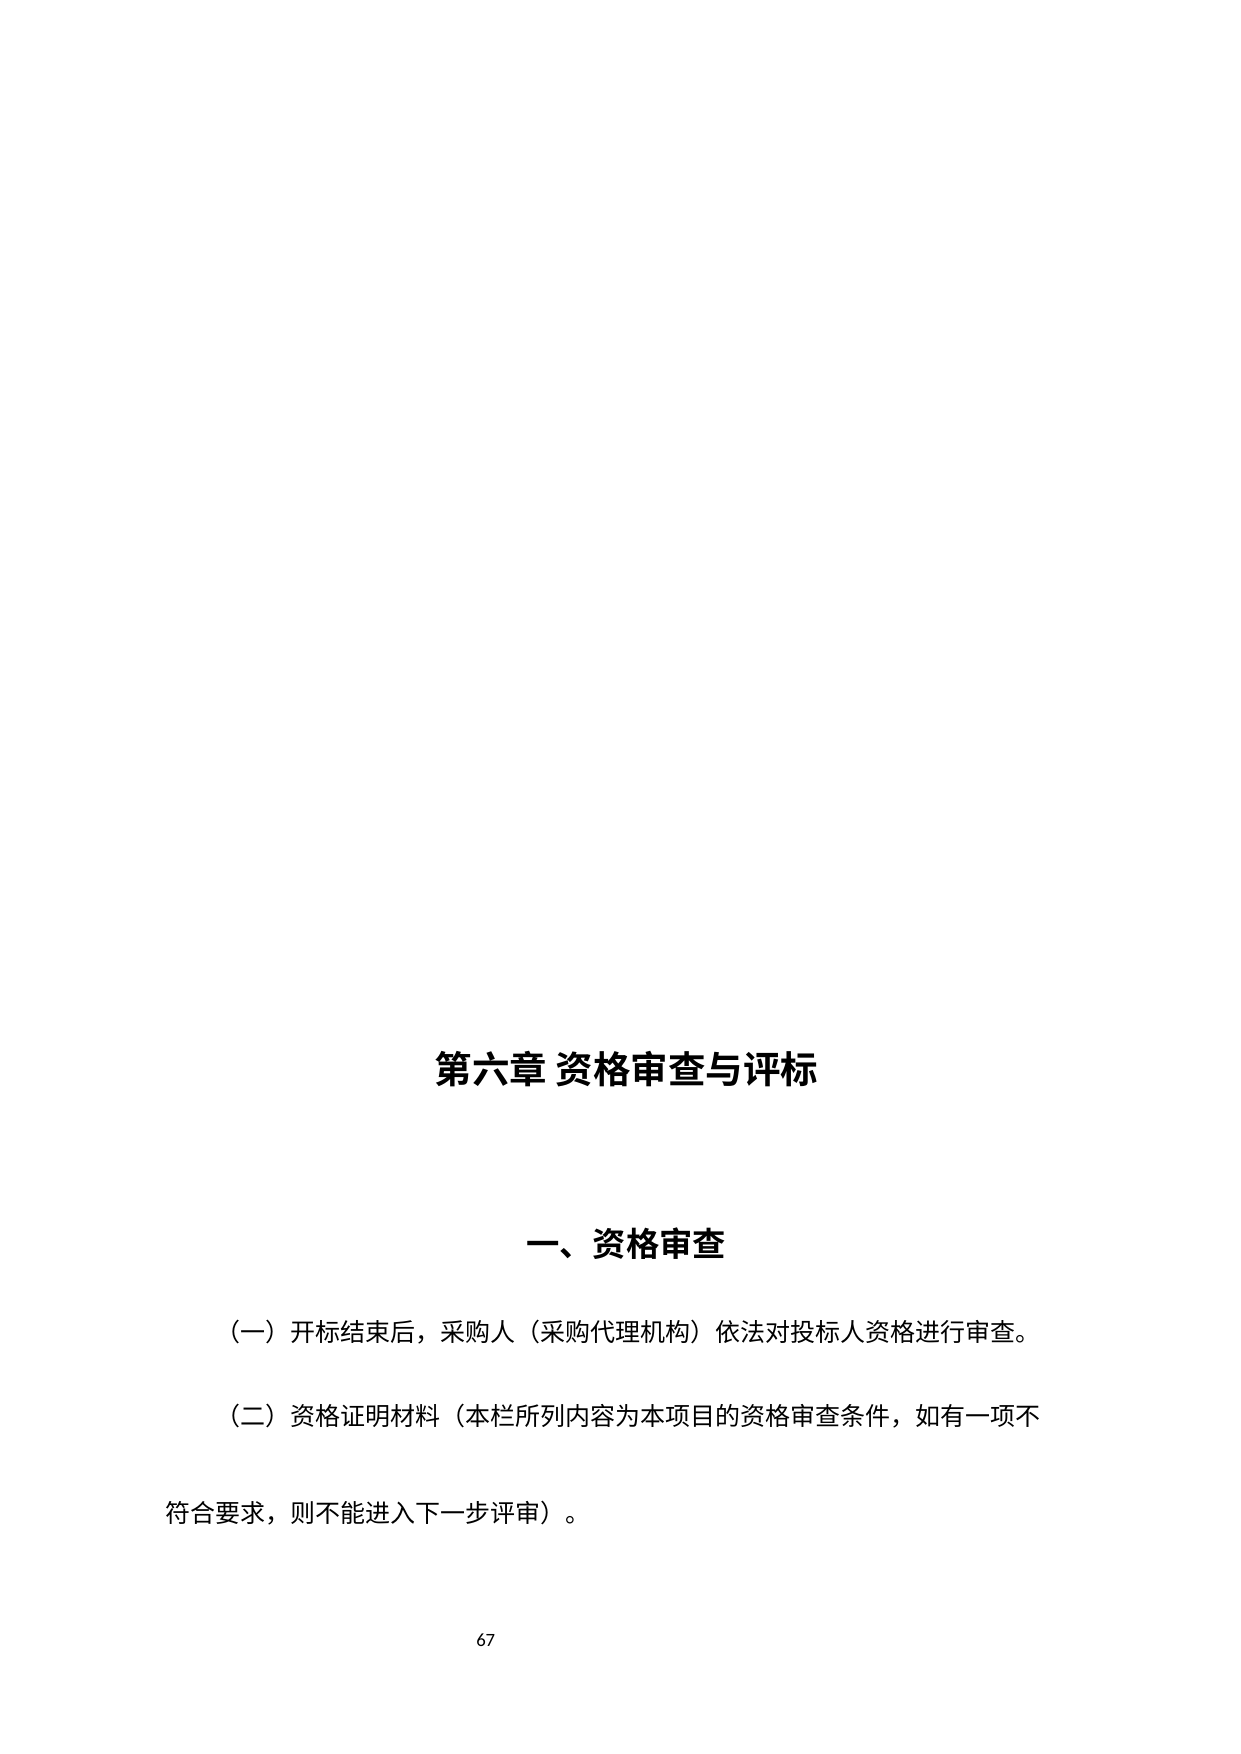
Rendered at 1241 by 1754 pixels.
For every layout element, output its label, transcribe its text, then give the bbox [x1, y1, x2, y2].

text （一）开标结束后，采购人（采购代理机构）依法对投标人资格进行审查。 [165, 1298, 1087, 1363]
text 一、资格审查 [165, 1209, 1087, 1274]
text （二）资格证明材料（本栏所列内容为本项目的资格审查条件，如有一项不符合要求，则不能进入下一步评审）。 [165, 1382, 1043, 1544]
text 第六章 资格审查与评标 [165, 1034, 1087, 1099]
